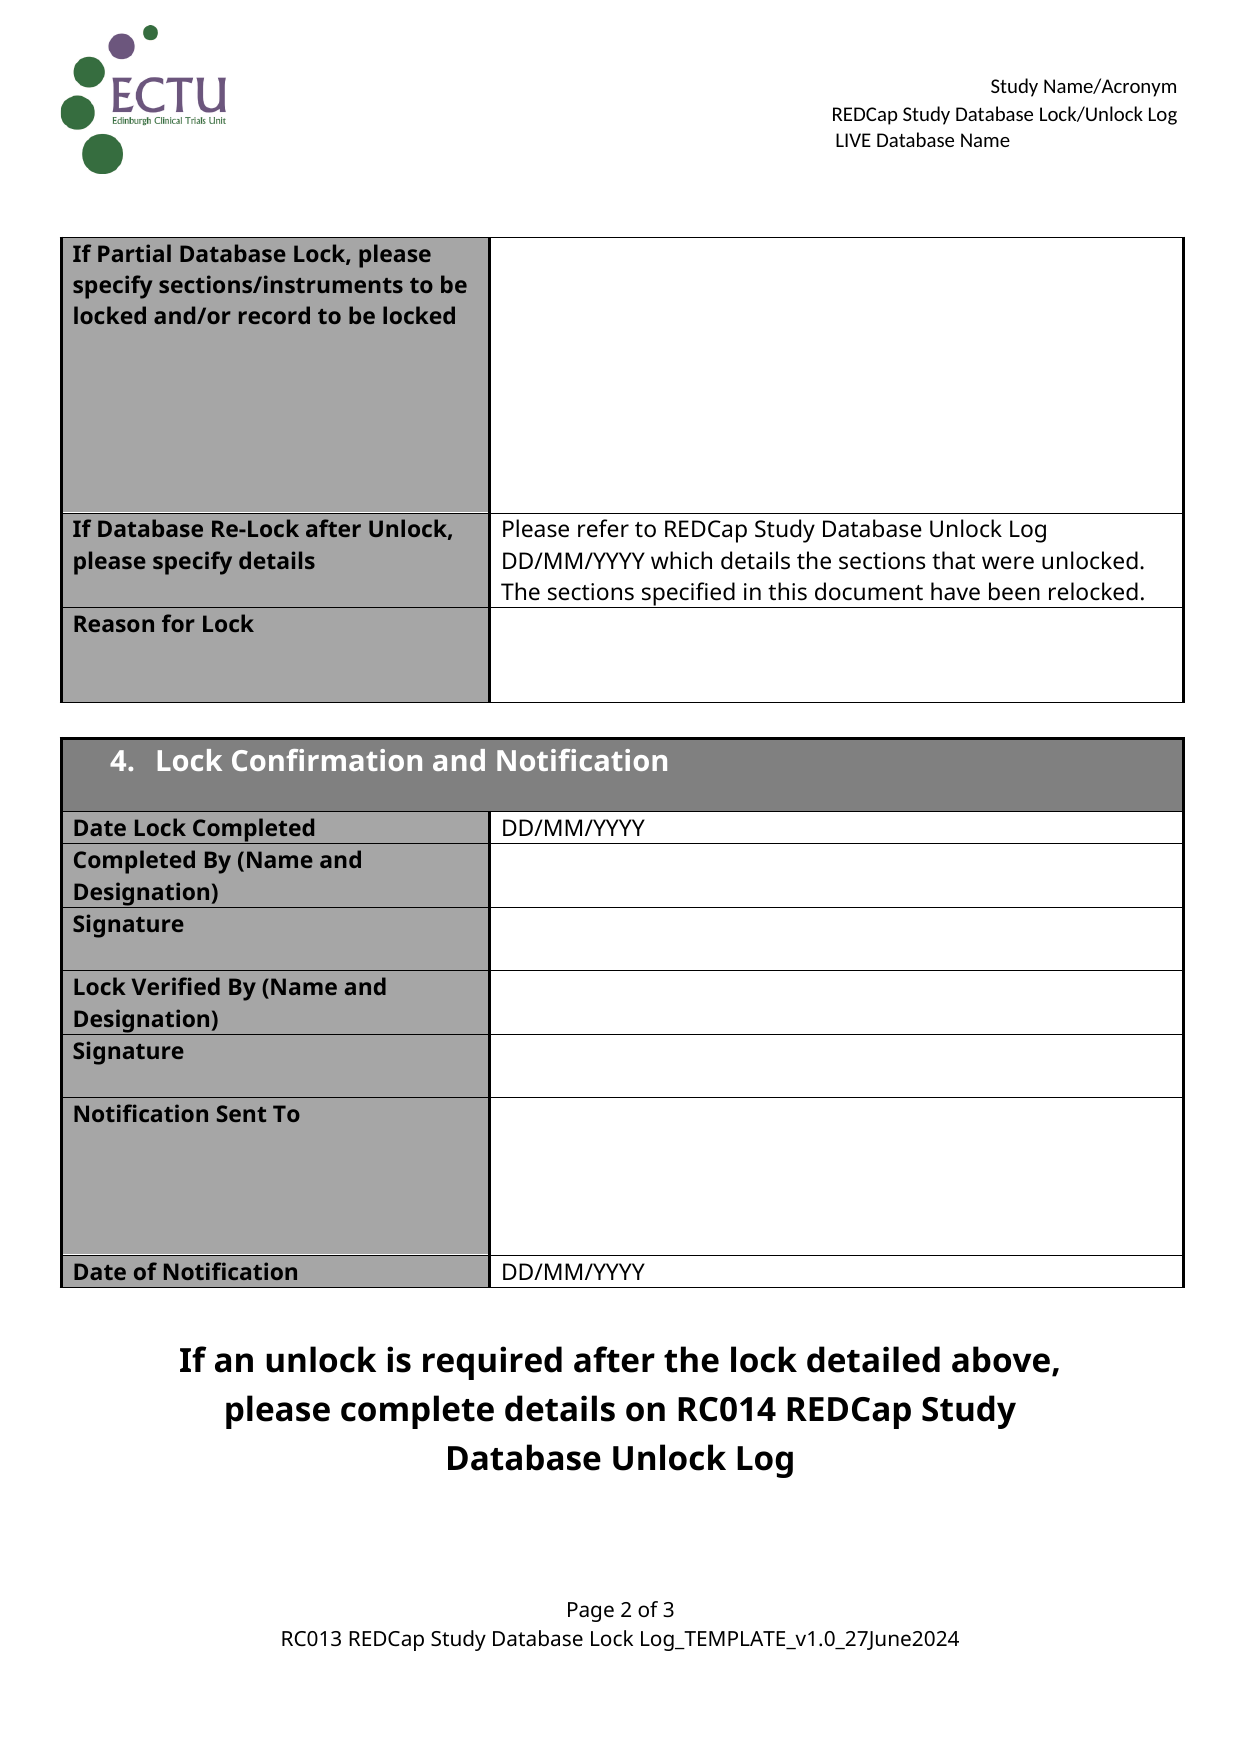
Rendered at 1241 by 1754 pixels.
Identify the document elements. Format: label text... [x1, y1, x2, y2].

table_cell Lock Verified By (Name and Designation) [63, 971, 488, 1034]
table_cell [491, 608, 1182, 702]
table_header Lock Confirmation and Notification [63, 740, 1182, 811]
table_cell Please refer to REDCap Study Database Unlock Log DD/MM/YYYY which details the sections that were unlocked. The sections specified in this document have been relocked. [491, 514, 1182, 607]
table_cell [491, 908, 1182, 970]
table_cell If Partial Database Lock, please specify sections/instruments to be locked and/or record to be locked [63, 238, 488, 512]
table_cell Completed By (Name and Designation) [63, 844, 488, 907]
table_cell DD/MM/YYYY [491, 812, 1182, 843]
table_cell [491, 1098, 1182, 1254]
table_cell Date of Notification [63, 1256, 488, 1287]
table_cell Date Lock Completed [63, 812, 488, 843]
table_cell Notification Sent To [63, 1098, 488, 1254]
table_cell [491, 844, 1182, 907]
table_cell [491, 1035, 1182, 1097]
table_cell If Database Re-Lock after Unlock, please specify details [63, 514, 488, 607]
table_cell Signature [63, 1035, 488, 1097]
picture [60, 25, 228, 174]
text If an unlock is required after the lock detailed above, please complete details on RC014 REDCap Study Database Unlock Log [150, 1337, 1090, 1480]
table_cell Reason for Lock [63, 608, 488, 702]
table_cell Signature [63, 908, 488, 970]
table_cell [491, 238, 1182, 512]
table_cell DD/MM/YYYY [491, 1256, 1182, 1287]
table_cell [491, 971, 1182, 1034]
